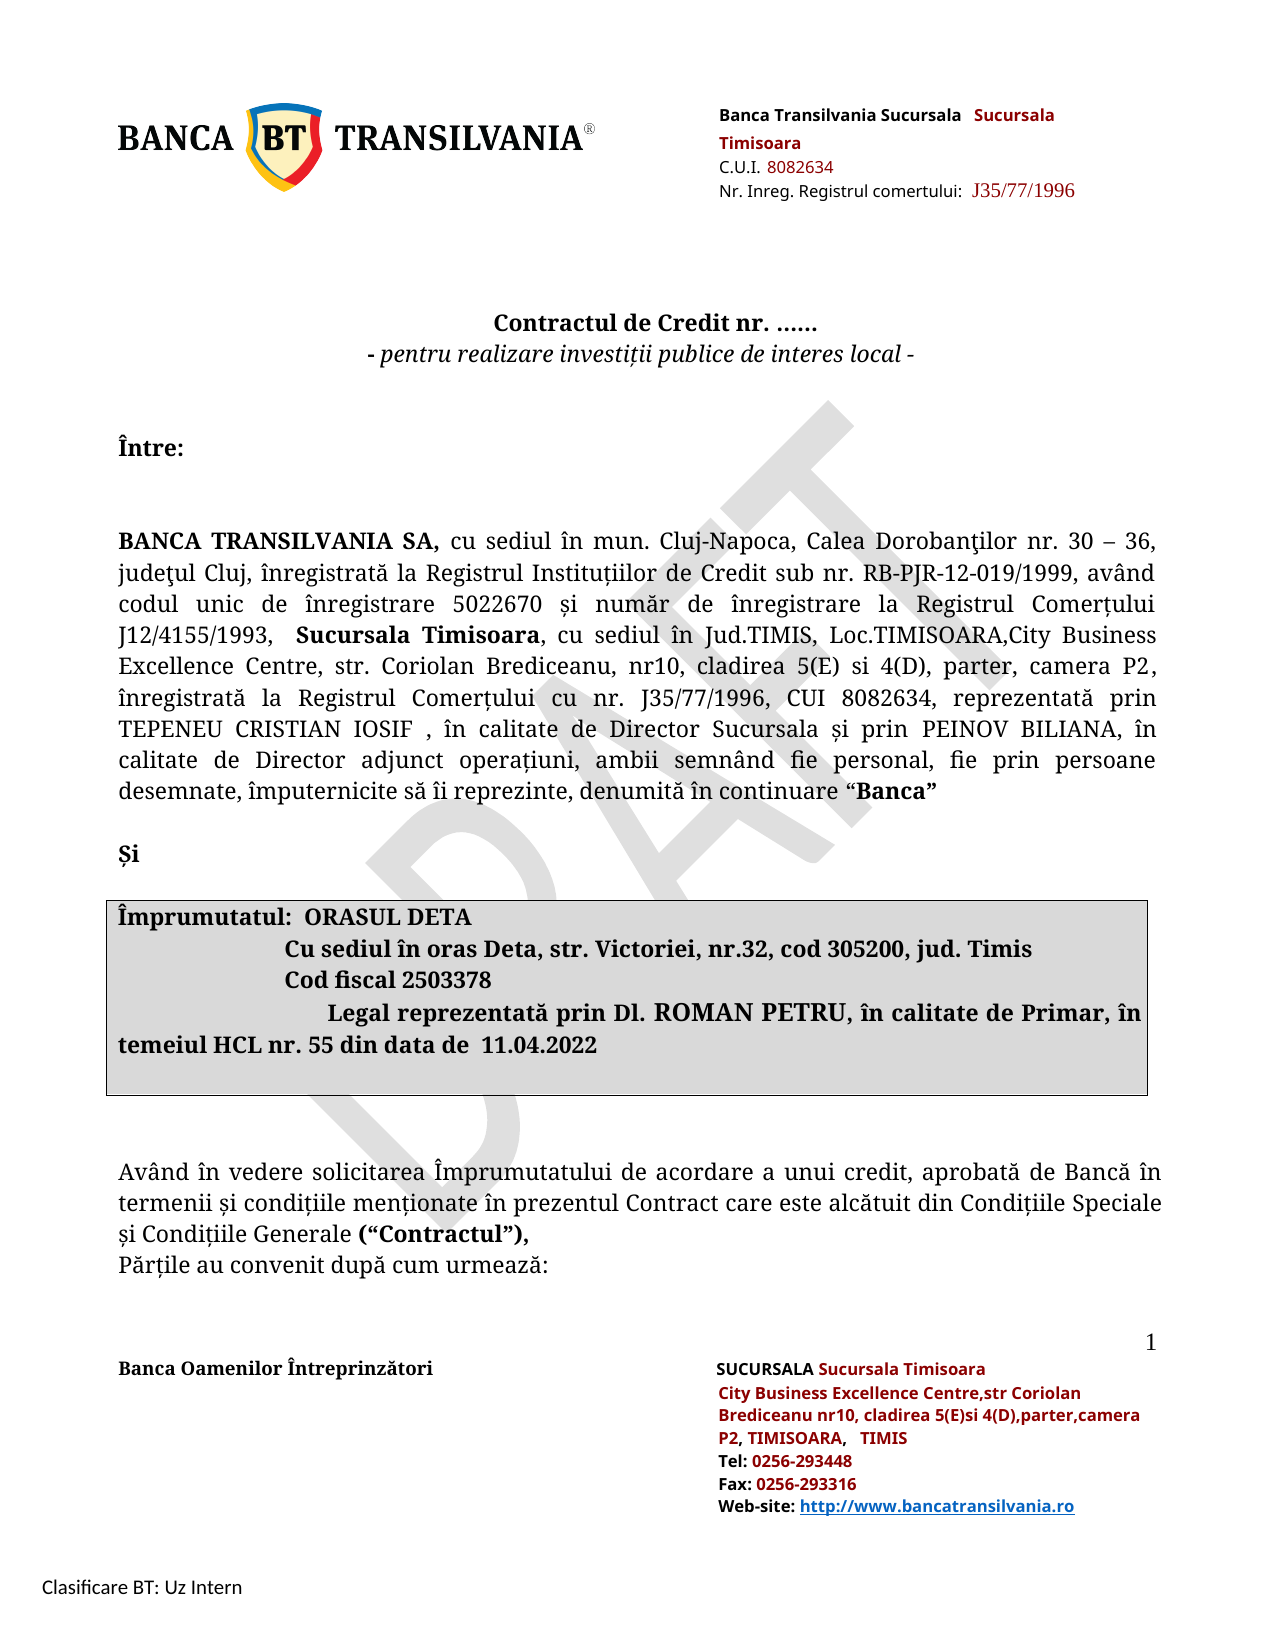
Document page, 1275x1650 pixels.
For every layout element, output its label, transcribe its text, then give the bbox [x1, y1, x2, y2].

picture [118, 103, 595, 192]
text Contractul de Credit nr. …… [118, 307, 1157, 338]
text Între: [118, 432, 1163, 463]
text Și [118, 838, 1163, 869]
text Având în vedere solicitarea Împrumutatului de acordare a unui credit, aprobată de Bancă în termenii și condițiile menționate în prezentul Contract care este alcătuit din Condițiile Speciale și Condițiile Generale (“Contractul”), [118, 1156, 1163, 1249]
text - pentru realizare investiții publice de interes local - [118, 338, 1163, 369]
text BANCA TRANSILVANIA SA, cu sediul în mun. Cluj-Napoca, Calea Dorobanţilor nr. 30 – 36, judeţul Cluj, înregistrată la Registrul Instituțiilor de Credit sub nr. RB-PJR-12-019/1999, având codul unic de înregistrare 5022670 și număr de înregistrare la Registrul Comerțului J12/4155/1993, Sucursala Timisoara, cu sediul în Jud.TIMIS, Loc.TIMISOARA,City Business Excellence Centre, str. Coriolan Brediceanu, nr10, cladirea 5(E) si 4(D), parter, camera P2, înregistrată la Registrul Comerțului cu nr. J35/77/1996, CUI 8082634, reprezentată prin TEPENEU CRISTIAN IOSIF , în calitate de Director Sucursala și prin PEINOV BILIANA, în calitate de Director adjunct operațiuni, ambii semnând fie personal, fie prin persoane desemnate, împuternicite să îi reprezinte, denumită în continuare “Banca” [118, 525, 1157, 807]
table_header Împrumutatul: ORASUL DETA Cu sediul în oras Deta, str. Victoriei, nr.32, cod 305200, jud. Timis Cod fiscal 2503378 Legal reprezentată prin Dl. ROMAN PETRU, în calitate de Primar, în temeiul HCL nr. 55 din data de 11.04.2022 [107, 901, 1147, 1094]
text Părțile au convenit după cum urmează: [118, 1249, 1163, 1281]
